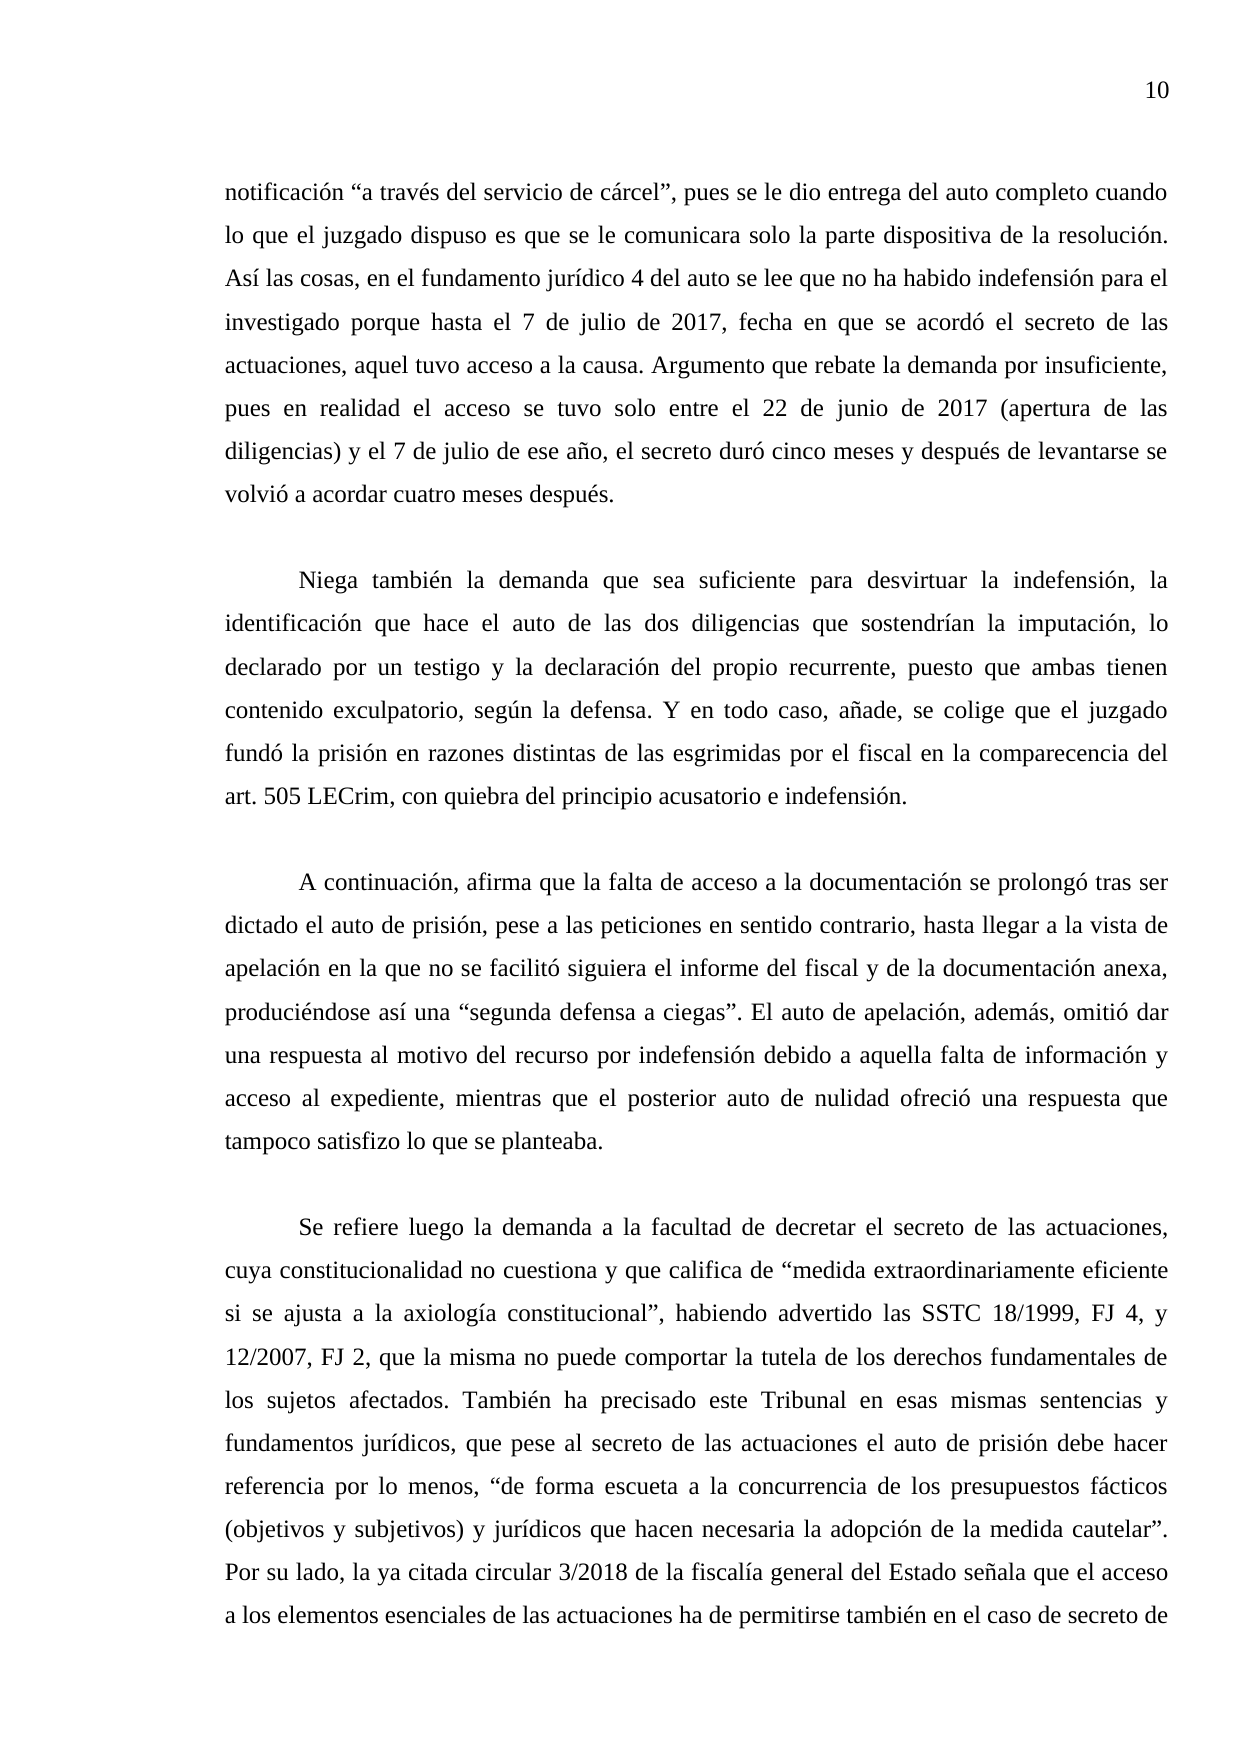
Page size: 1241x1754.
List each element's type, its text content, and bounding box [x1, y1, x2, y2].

text A continuación, afirma que la falta de acceso a la documentación se prolongó tras ser dictado el auto de prisión, pese a las peticiones en sentido contrario, hasta llegar a la vista de apelación en la que no se facilitó siguiera el informe del fiscal y de la documentación anexa, produciéndose así una “segunda defensa a ciegas”. El auto de apelación, además, omitió dar una respuesta al motivo del recurso por indefensión debido a aquella falta de información y acceso al expediente, mientras que el posterior auto de nulidad ofreció una respuesta que tampoco satisfizo lo que se planteaba. [224, 867, 1169, 1155]
text Niega también la demanda que sea suficiente para desvirtuar la indefensión, la identificación que hace el auto de las dos diligencias que sostendrían la imputación, lo declarado por un testigo y la declaración del propio recurrente, puesto que ambas tienen contenido exculpatorio, según la defensa. Y en todo caso, añade, se colige que el juzgado fundó la prisión en razones distintas de las esgrimidas por el fiscal en la comparecencia del art. 505 LECrim, con quiebra del principio acusatorio e indefensión. [224, 565, 1169, 810]
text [224, 177, 1169, 508]
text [224, 1212, 1169, 1629]
